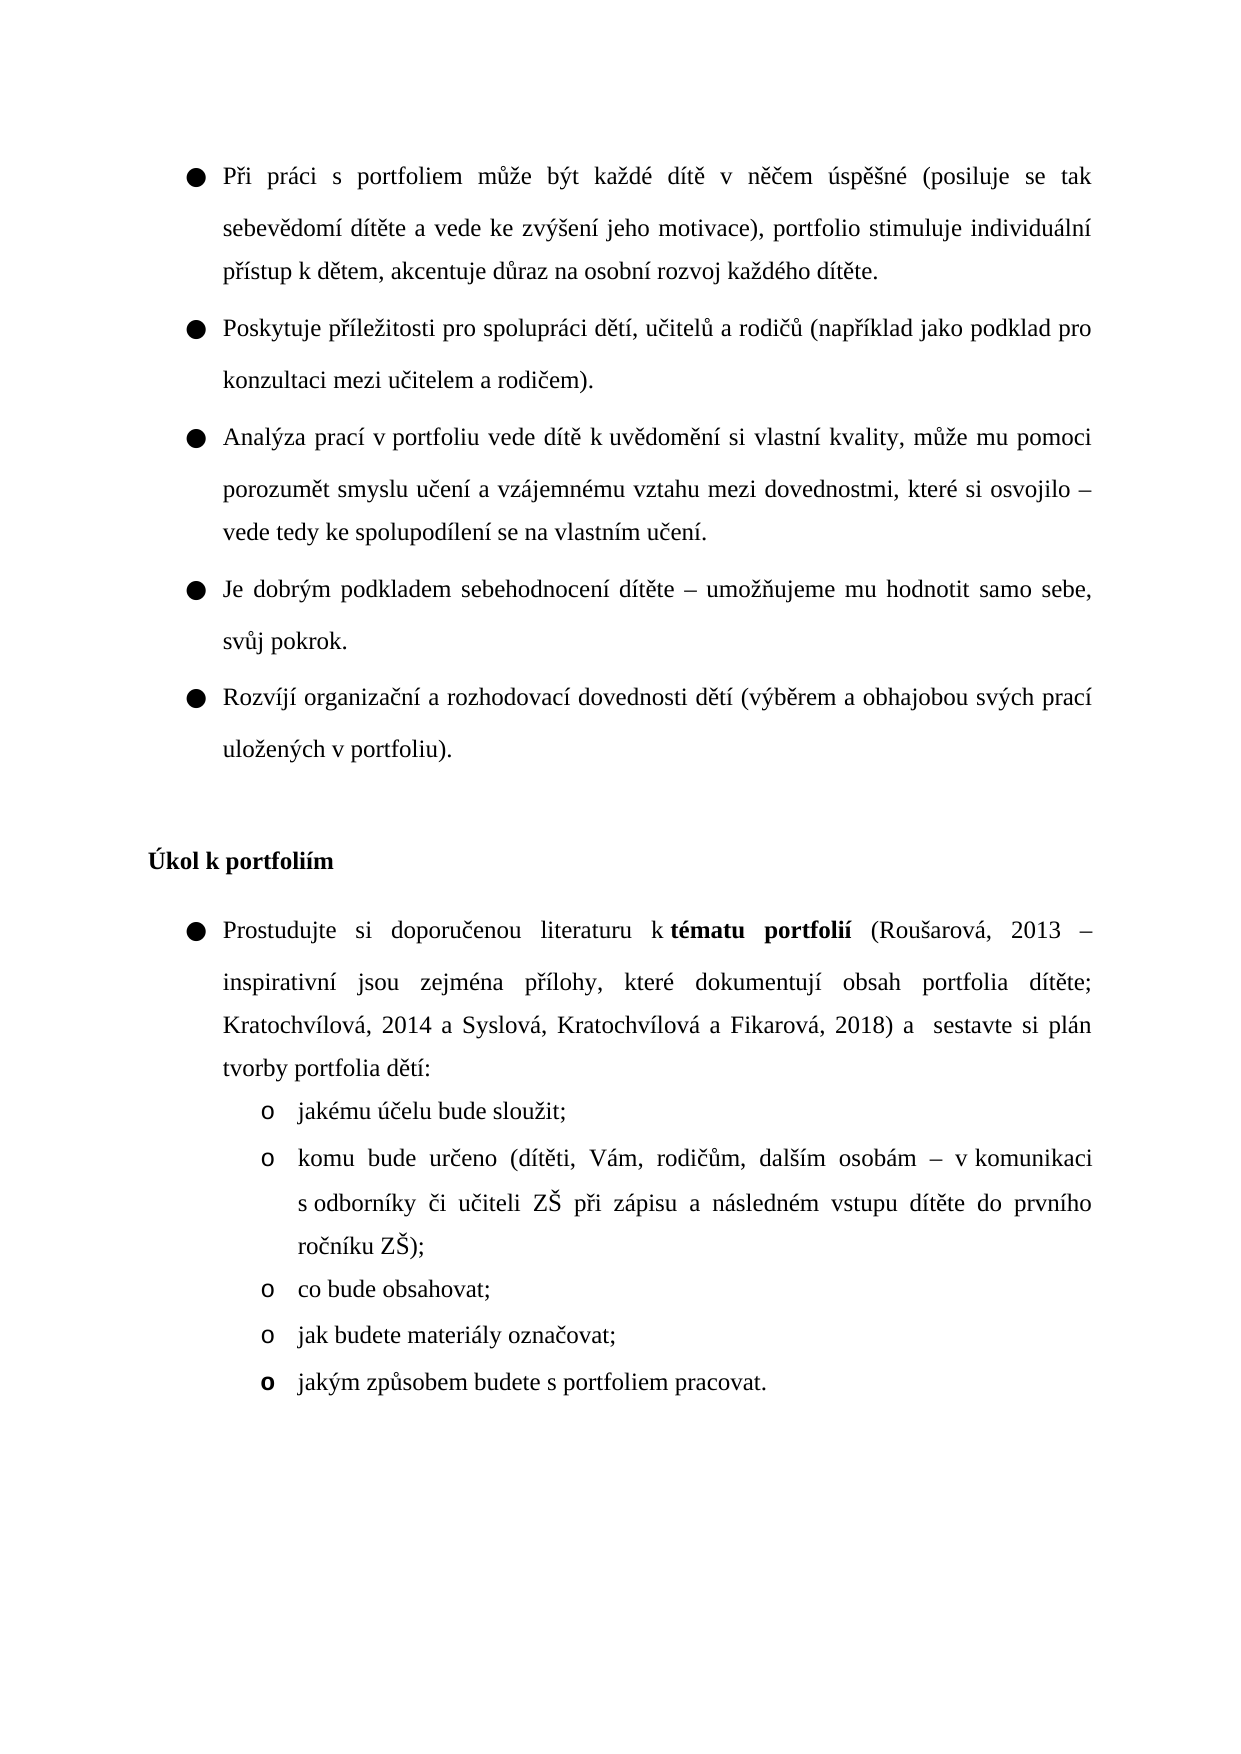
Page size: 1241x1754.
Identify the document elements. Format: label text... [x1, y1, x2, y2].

list Poskytuje příležitosti pro spolupráci dětí, učitelů a rodičů (například jako podklad pro konzultaci mezi učitelem a rodičem). [185, 299, 1093, 394]
list komu bude určeno (dítěti, Vám, rodičům, dalším osobám – v komunikaci s odborníky či učiteli ZŠ při zápisu a následném vstupu dítěte do prvního ročníku ZŠ); [260, 1143, 1093, 1260]
list Rozvíjí organizační a rozhodovací dovednosti dětí (výběrem a obhajobou svých prací uložených v portfoliu). [185, 669, 1093, 763]
list jakému účelu bude sloužit; [260, 1096, 1093, 1127]
list Prostudujte si doporučenou literaturu k tématu portfolií (Roušarová, 2013 – inspirativní jsou zejména přílohy, které dokumentují obsah portfolia dítěte; Kratochvílová, 2014 a Syslová, Kratochvílová a Fikarová, 2018) a sestavte si plán tvorby portfolia dětí: [185, 901, 1093, 1082]
list Je dobrým podkladem sebehodnocení dítěte – umožňujeme mu hodnotit samo sebe, svůj pokrok. [185, 560, 1093, 654]
list Analýza prací v portfoliu vede dítě k uvědomění si vlastní kvality, může mu pomoci porozumět smyslu učení a vzájemnému vztahu mezi dovednostmi, které si osvojilo – vede tedy ke spolupodílení se na vlastním učení. [185, 408, 1093, 546]
list co bude obsahovat; [260, 1274, 1093, 1305]
list jak budete materiály označovat; [260, 1320, 1093, 1351]
list Při práci s portfoliem může být každé dítě v něčem úspěšné (posiluje se tak sebevědomí dítěte a vede ke zvýšení jeho motivace), portfolio stimuluje individuální přístup k dětem, akcentuje důraz na osobní rozvoj každého dítěte. [185, 148, 1093, 285]
text Úkol k portfoliím [148, 846, 1093, 874]
list jakým způsobem budete s portfoliem pracovat. [260, 1367, 1093, 1397]
